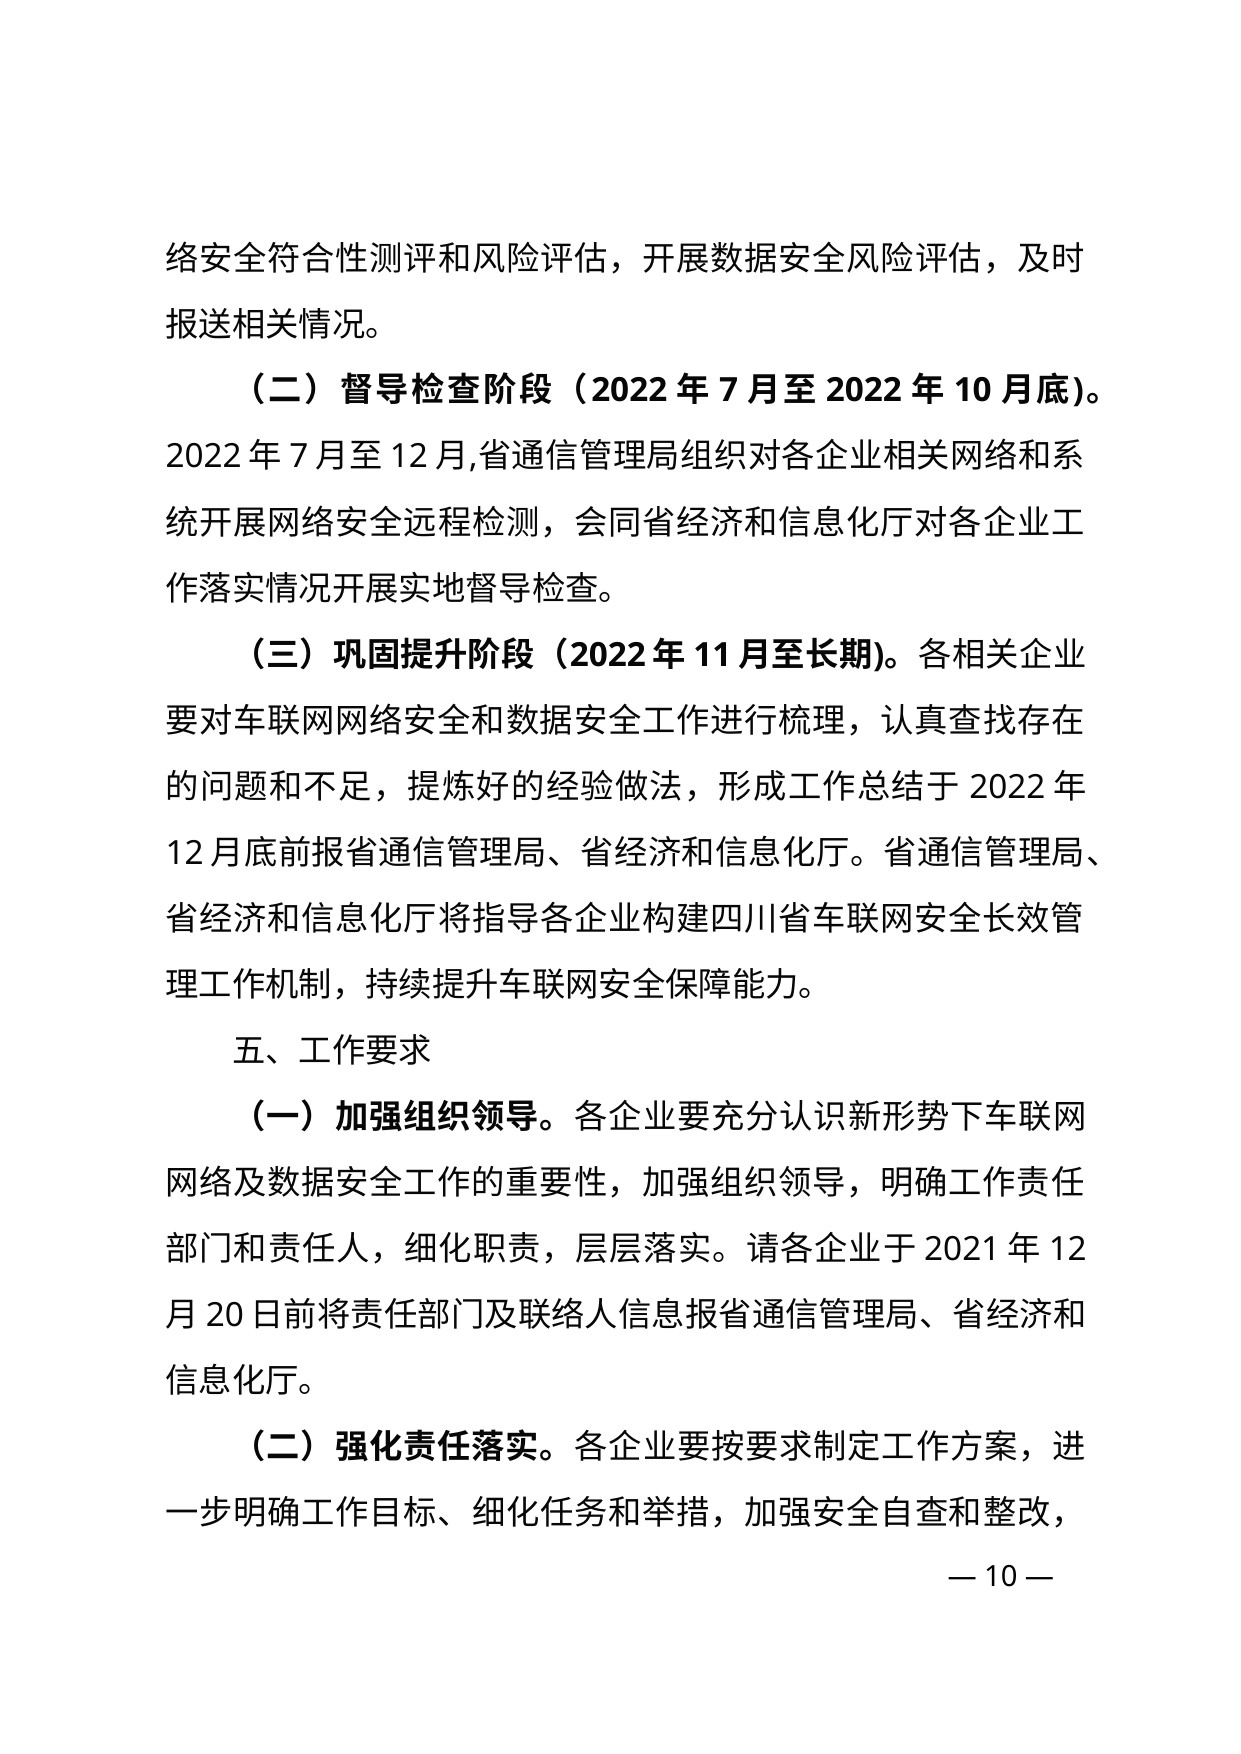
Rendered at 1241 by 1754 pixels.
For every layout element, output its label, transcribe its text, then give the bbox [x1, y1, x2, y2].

text （三）巩固提升阶段（2022年11月至长期)。各相关企业要对车联网网络安全和数据安全工作进行梳理，认真查找存在的问题和不足，提炼好的经验做法，形成工作总结于2022年12月底前报省通信管理局、省经济和信息化厅。省通信管理局、省经济和信息化厅将指导各企业构建四川省车联网安全长效管理工作机制，持续提升车联网安全保障能力。 [165, 619, 1087, 1015]
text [165, 222, 1087, 354]
text （二）督导检查阶段（2022年7月至2022年10月底)。2022年7月至12月,省通信管理局组织对各企业相关网络和系统开展网络安全远程检测，会同省经济和信息化厅对各企业工作落实情况开展实地督导检查。 [165, 354, 1087, 619]
text 五、工作要求 [165, 1015, 1087, 1081]
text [165, 1411, 1087, 1543]
text （一）加强组织领导。各企业要充分认识新形势下车联网网络及数据安全工作的重要性，加强组织领导，明确工作责任部门和责任人，细化职责，层层落实。请各企业于2021年12月20日前将责任部门及联络人信息报省通信管理局、省经济和信息化厅。 [165, 1081, 1087, 1411]
